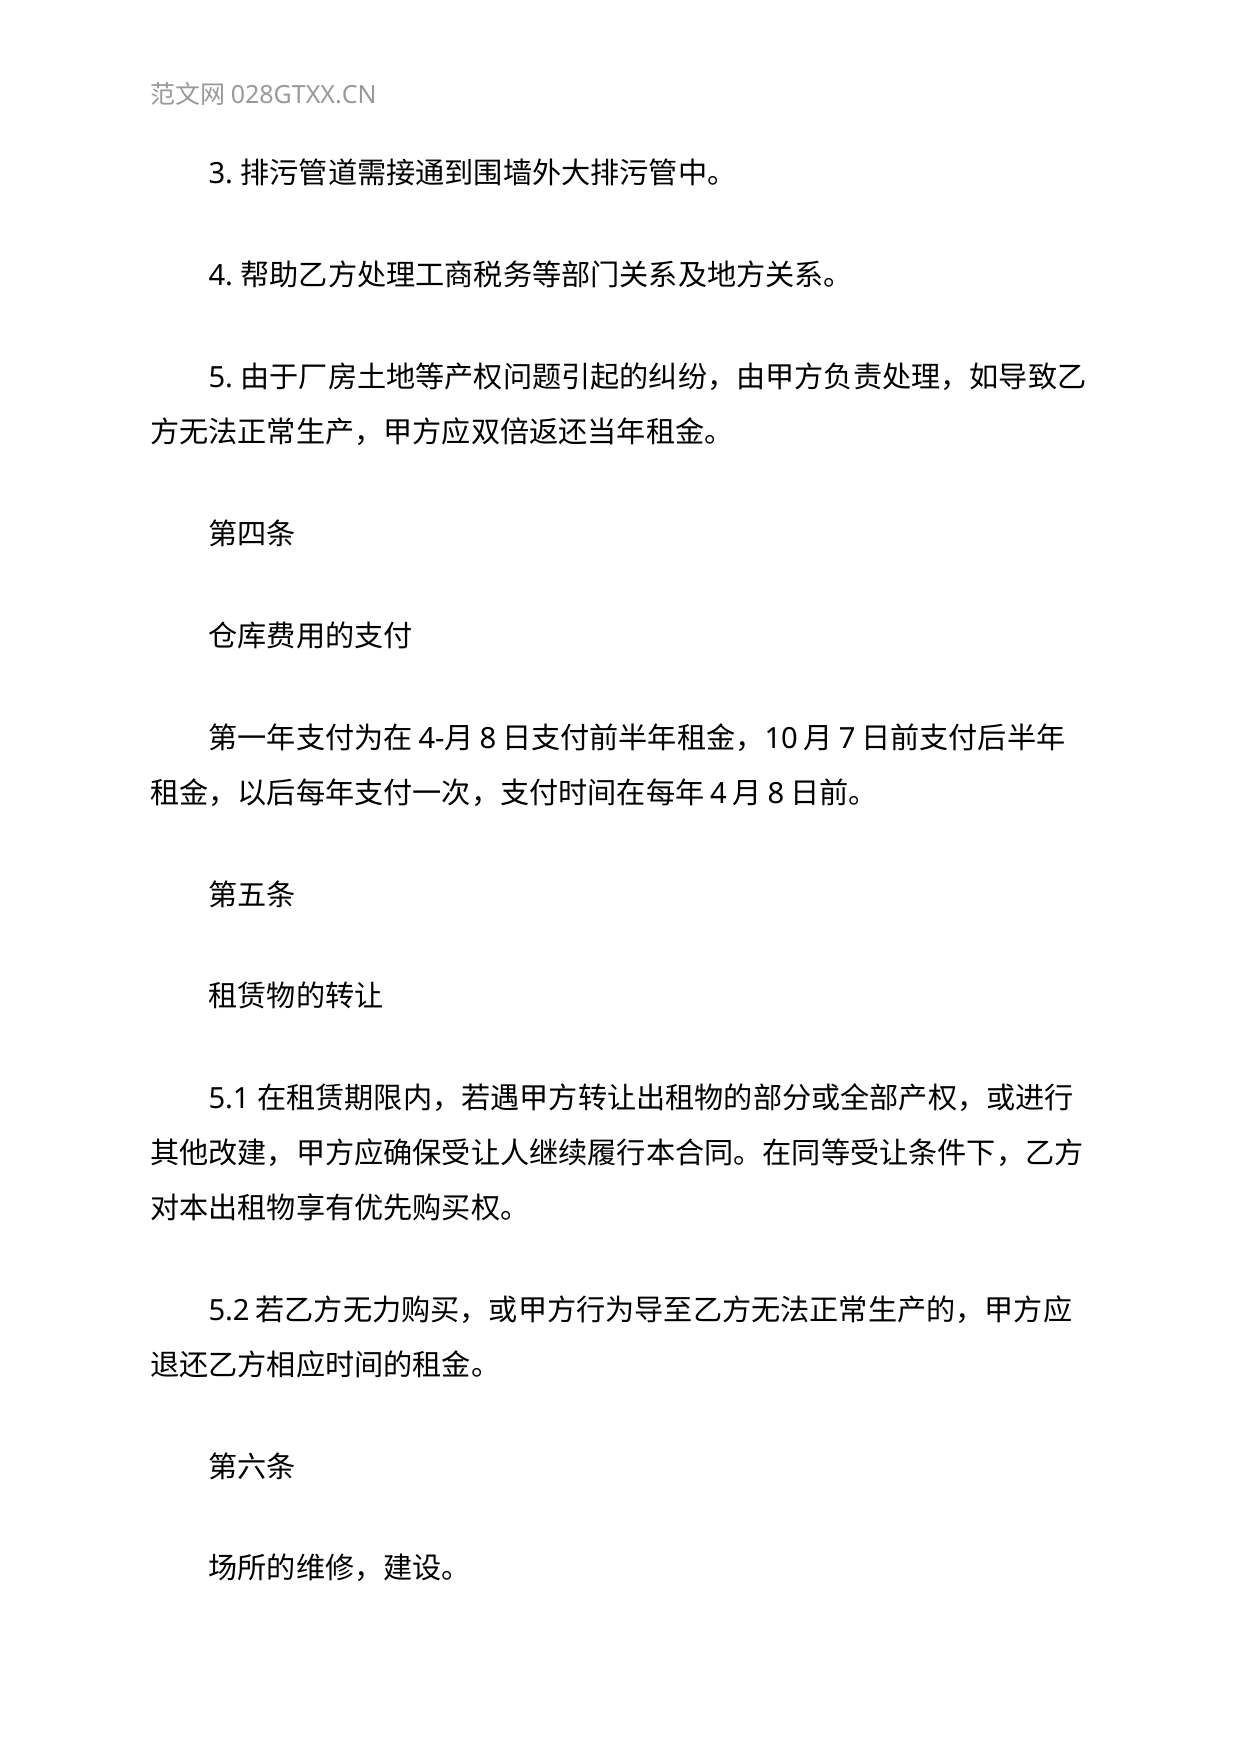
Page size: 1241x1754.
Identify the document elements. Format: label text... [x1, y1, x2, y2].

text 第一年支付为在4-月8日支付前半年租金，10月7日前支付后半年租金，以后每年支付一次，支付时间在每年4月8日前。 [150, 714, 1090, 812]
text 租赁物的转让 [150, 973, 1090, 1015]
text 第五条 [150, 871, 1090, 913]
text 5. 由于厂房土地等产权问题引起的纠纷，由甲方负责处理，如导致乙方无法正常生产，甲方应双倍返还当年租金。 [150, 354, 1090, 451]
text 第六条 [150, 1443, 1090, 1486]
text 4. 帮助乙方处理工商税务等部门关系及地方关系。 [150, 252, 1090, 294]
text 场所的维修，建设。 [150, 1545, 1090, 1587]
text 5.2若乙方无力购买，或甲方行为导至乙方无法正常生产的，甲方应退还乙方相应时间的租金。 [150, 1286, 1090, 1384]
text 第四条 [150, 511, 1090, 553]
text 5.1 在租赁期限内，若遇甲方转让出租物的部分或全部产权，或进行其他改建，甲方应确保受让人继续履行本合同。在同等受让条件下，乙方对本出租物享有优先购买权。 [150, 1075, 1090, 1227]
text 3. 排污管道需接通到围墙外大排污管中。 [150, 150, 1090, 192]
text 仓库费用的支付 [150, 612, 1090, 655]
